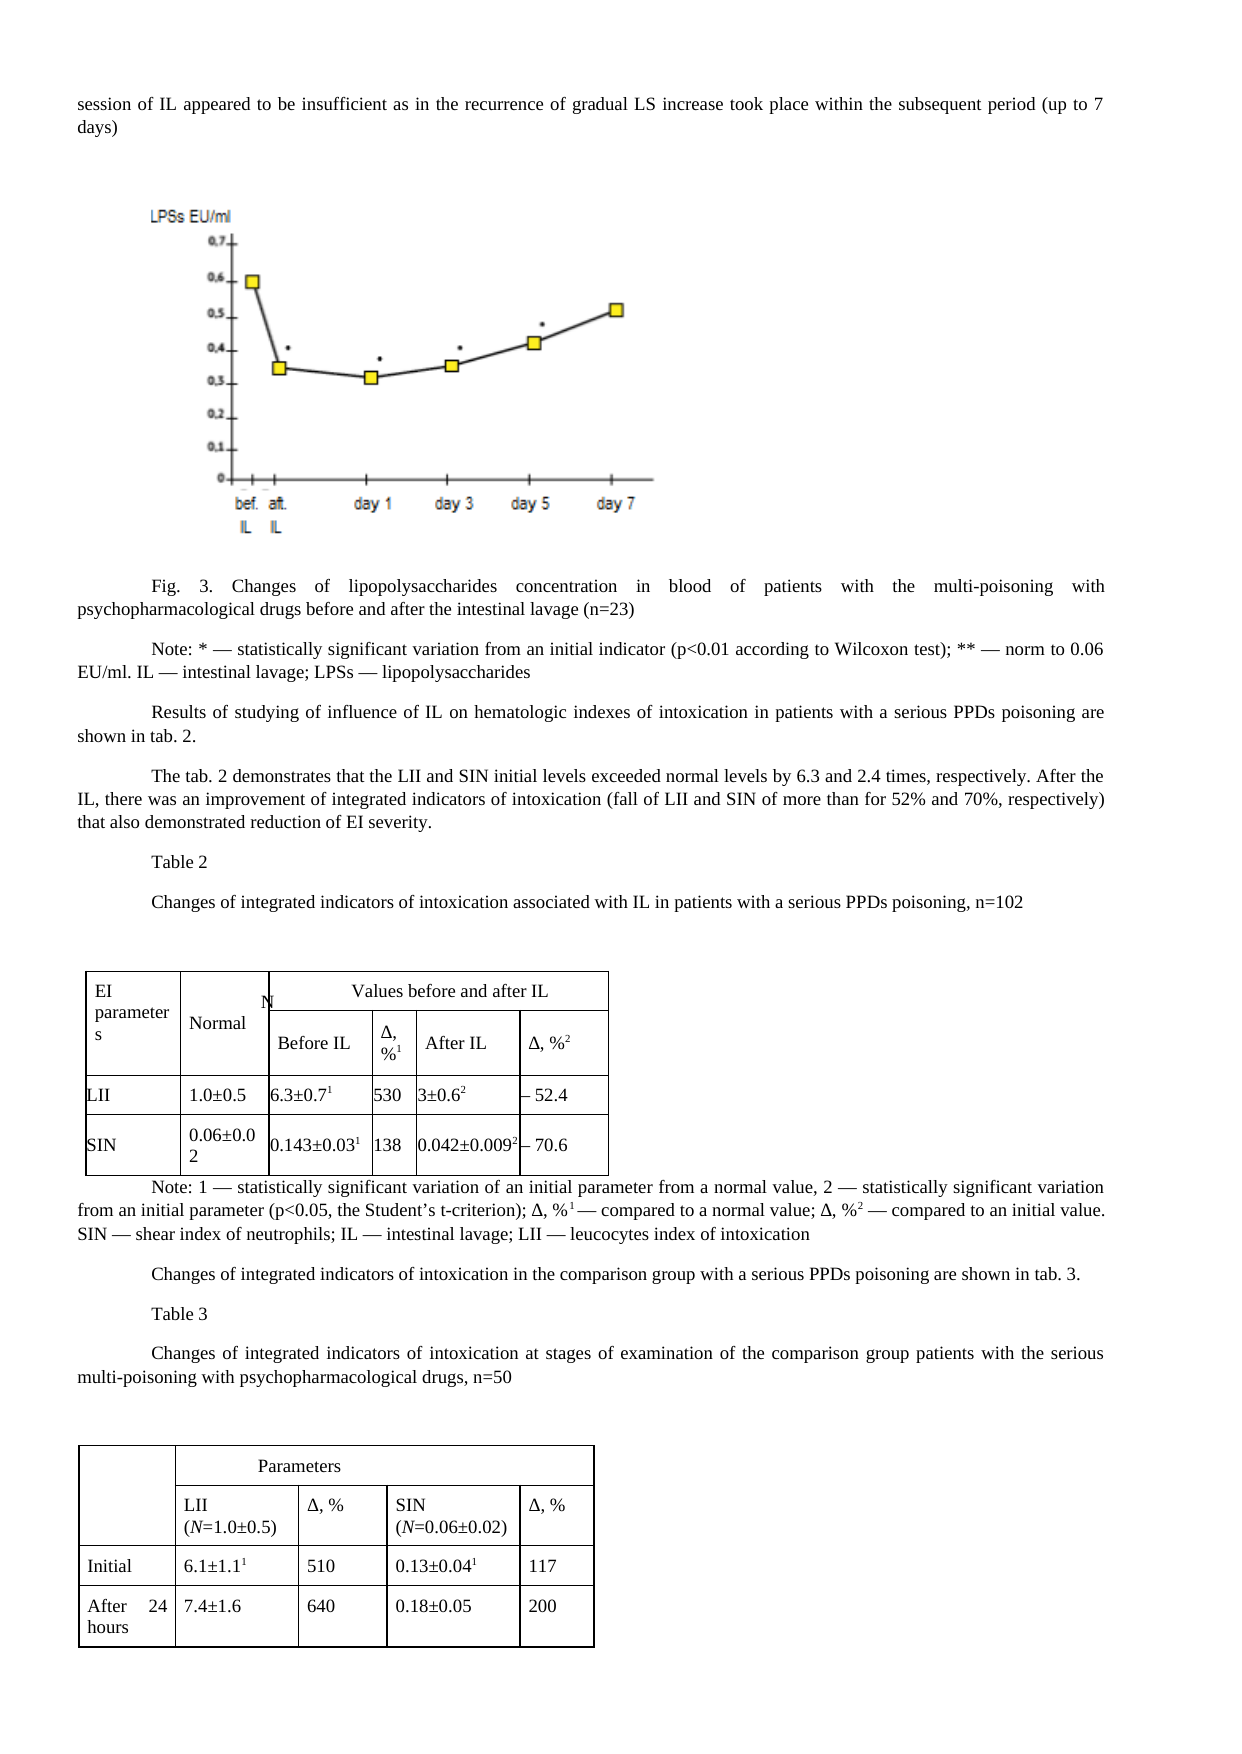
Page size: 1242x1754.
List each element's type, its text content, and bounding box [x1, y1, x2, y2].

text Results of studying of influence of IL on hematologic indexes of intoxication in patients with a serious PPDs poisoning are shown in tab. 2. [77, 701, 1106, 746]
text Table 2 [77, 851, 1106, 872]
table_cell Initial [80, 1546, 175, 1585]
table_cell 0.18±0.05 [388, 1586, 519, 1646]
table_cell Before IL [270, 1011, 372, 1074]
table_cell LII (N=1.0±0.5) [176, 1486, 298, 1545]
table_cell 138 [373, 1115, 416, 1175]
table_cell ∆, %1 [373, 1011, 416, 1074]
table_cell 117 [521, 1546, 593, 1585]
table_header [80, 1446, 175, 1545]
table_cell 0.143±0.031 [270, 1115, 372, 1175]
table_cell 0.13±0.041 [388, 1546, 519, 1585]
table_cell Δ, % [521, 1486, 593, 1545]
text Table 3 [77, 1302, 1106, 1324]
table_cell SIN [87, 1115, 180, 1175]
text The tab. 2 demonstrates that the LII and SIN initial levels exceeded normal levels by 6.3 and 2.4 times, respectively. After the IL, there was an improvement of integrated indicators of intoxication (fall of LII and SIN of more than for 52% and 70%, respectively) that also demonstrated reduction of EI severity. [77, 764, 1106, 832]
table_header NNormal [181, 972, 268, 1074]
table_cell 6.1±1.11 [176, 1546, 298, 1585]
text Changes of integrated indicators of intoxication in the comparison group with a serious PPDs poisoning are shown in tab. 3. [77, 1262, 1106, 1284]
table_cell ∆, %2 [521, 1011, 608, 1074]
table_cell Δ, % [299, 1486, 386, 1545]
table_header Parameters [176, 1446, 593, 1484]
table_cell – 70.6 [521, 1115, 608, 1175]
text Changes of integrated indicators of intoxication at stages of examination of the comparison group patients with the serious multi-poisoning with psychopharmacological drugs, n=50 [77, 1342, 1106, 1387]
table_cell 7.4±1.6 [176, 1586, 298, 1646]
text Changes of integrated indicators of intoxication associated with IL in patients with a serious PPDs poisoning, n=102 [77, 891, 1106, 912]
table_cell 1.0±0.5 [181, 1076, 268, 1114]
table_cell 200 [521, 1586, 593, 1646]
picture [151, 196, 691, 557]
table_cell 510 [299, 1546, 386, 1585]
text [77, 93, 1106, 138]
table_header EI parameters [87, 972, 180, 1074]
table_cell 3±0.62 [417, 1076, 519, 1114]
text Note: 1 — statistically significant variation of an initial parameter from a normal value, 2 — statistically significant variation from an initial parameter (р<0.05, the Student’s t-criterion); ∆, %1 — compared to a normal value; ∆, %2 — compared to an initial value. SIN — shear index of neutrophils; IL — intestinal lavage; LII — leucocytes index of intoxication [77, 1176, 1106, 1244]
text Note: * — statistically significant variation from an initial indicator (р<0.01 according to Wilcoxon test); ** — norm to 0.06 EU/ml. IL — intestinal lavage; LPSs — lipopolysaccharides [77, 638, 1106, 683]
table_header Values before and after IL [270, 972, 608, 1010]
table_cell LII [87, 1076, 180, 1114]
table_cell 530 [373, 1076, 416, 1114]
table_cell 640 [299, 1586, 386, 1646]
text Fig. 3. Changes of lipopolysaccharides concentration in blood of patients with the multi-poisoning with psychopharmacological drugs before and after the intestinal lavage (n=23) [77, 575, 1106, 620]
table_cell 0.06±0.02 [181, 1115, 268, 1175]
table_cell SIN (N=0.06±0.02) [388, 1486, 519, 1545]
table_cell 6.3±0.71 [270, 1076, 372, 1114]
table_cell After IL [417, 1011, 519, 1074]
table_cell – 52.4 [521, 1076, 608, 1114]
table_cell After 24 hours [80, 1586, 175, 1646]
table_cell 0.042±0.0092 [417, 1115, 519, 1175]
